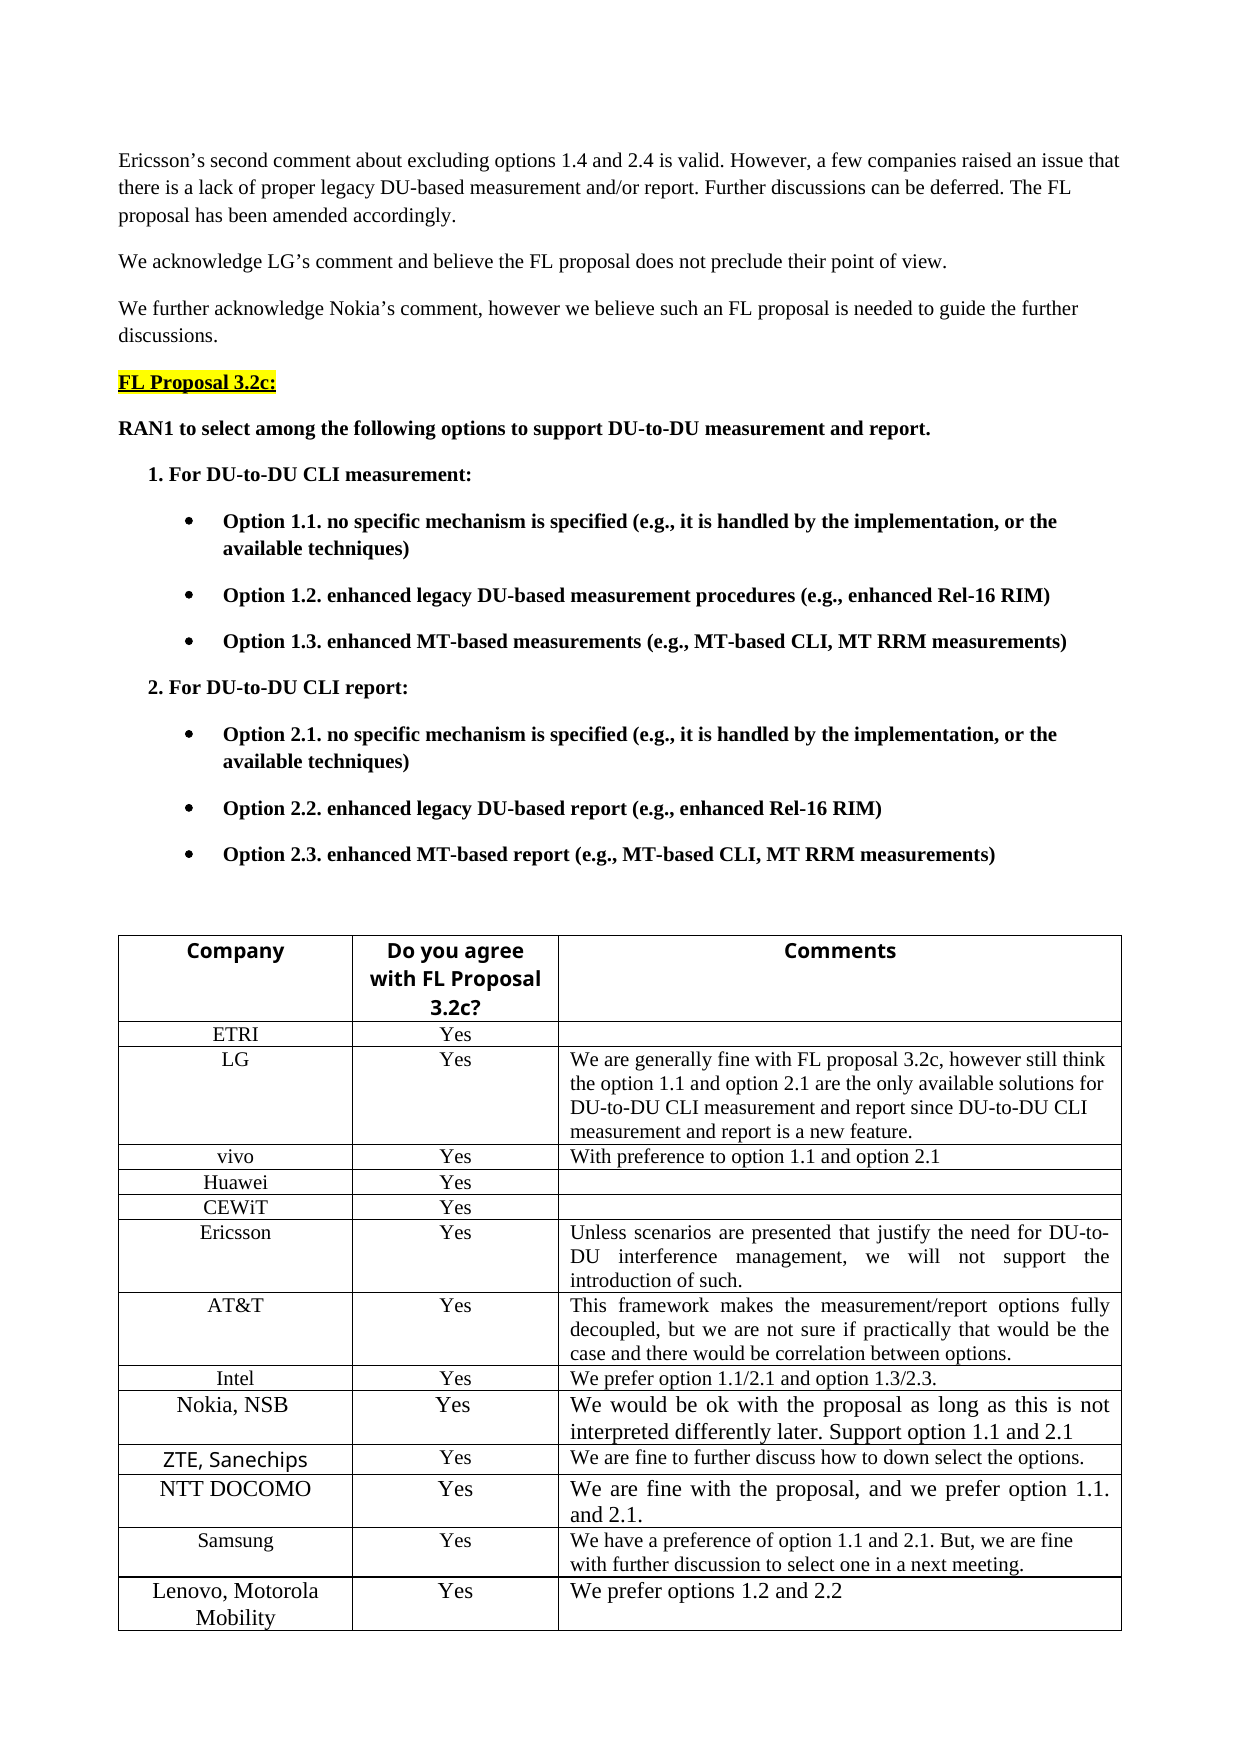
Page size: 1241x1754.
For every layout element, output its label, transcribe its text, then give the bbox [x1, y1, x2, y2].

text We acknowledge LG’s comment and believe the FL proposal does not preclude their point of view. [118, 249, 1122, 273]
list Option 2.3. enhanced MT-based report (e.g., MT-based CLI, MT RRM measurements) [185, 842, 1122, 866]
table_cell Unless scenarios are presented that justify the need for DU-to-DU interference management, we will not support the introduction of such. [559, 1220, 1121, 1292]
list Option 2.2. enhanced legacy DU-based report (e.g., enhanced Rel-16 RIM) [185, 796, 1122, 820]
table_cell Lenovo, Motorola Mobility [119, 1578, 352, 1630]
table_cell Yes [353, 1475, 558, 1527]
table_cell Intel [119, 1366, 352, 1390]
table_cell Yes [353, 1578, 558, 1630]
table_cell Yes [353, 1145, 558, 1168]
table_cell Nokia, NSB [119, 1391, 352, 1444]
table_cell CEWiT [119, 1195, 352, 1219]
table_cell With preference to option 1.1 and option 2.1 [559, 1145, 1121, 1168]
table_header Comments [559, 936, 1121, 1021]
table_cell Yes [353, 1022, 558, 1046]
table_cell ZTE, Sanechips [119, 1445, 352, 1473]
table_cell Huawei [119, 1170, 352, 1194]
table_cell [559, 1195, 1121, 1219]
table_cell We would be ok with the proposal as long as this is not interpreted differently later. Support option 1.1 and 2.1 [559, 1391, 1121, 1444]
list Option 1.1. no specific mechanism is specified (e.g., it is handled by the implementation, or the available techniques) [185, 509, 1122, 560]
text FL Proposal 3.2c: [118, 369, 1122, 394]
list Option 1.2. enhanced legacy DU-based measurement procedures (e.g., enhanced Rel-16 RIM) [185, 583, 1122, 607]
text Ericsson’s second comment about excluding options 1.4 and 2.4 is valid. However, a few companies raised an issue that there is a lack of proper legacy DU-based measurement and/or report. Further discussions can be deferred. The FL proposal has been amended accordingly. [118, 148, 1122, 227]
table_cell vivo [119, 1145, 352, 1168]
table_cell We prefer option 1.1/2.1 and option 1.3/2.3. [559, 1366, 1121, 1390]
text 2. For DU-to-DU CLI report: [148, 675, 1122, 699]
table_cell Yes [353, 1195, 558, 1219]
table_cell We are fine with the proposal, and we prefer option 1.1. and 2.1. [559, 1475, 1121, 1527]
table_cell AT&T [119, 1293, 352, 1365]
table_cell Yes [353, 1293, 558, 1365]
text We further acknowledge Nokia’s comment, however we believe such an FL proposal is needed to guide the further discussions. [118, 296, 1122, 347]
list Option 1.3. enhanced MT-based measurements (e.g., MT-based CLI, MT RRM measurements) [185, 629, 1122, 653]
table_header Do you agree with FL Proposal 3.2c? [353, 936, 558, 1021]
table_cell Ericsson [119, 1220, 352, 1292]
text 1. For DU-to-DU CLI measurement: [148, 462, 1122, 486]
table_header Company [119, 936, 352, 1021]
table_cell Yes [353, 1047, 558, 1143]
table_cell LG [119, 1047, 352, 1143]
table_cell Yes [353, 1528, 558, 1576]
table_cell Yes [353, 1445, 558, 1473]
list Option 2.1. no specific mechanism is specified (e.g., it is handled by the implementation, or the available techniques) [185, 722, 1122, 773]
table_cell Yes [353, 1391, 558, 1444]
table_cell We prefer options 1.2 and 2.2 [559, 1578, 1121, 1630]
table_cell We are generally fine with FL proposal 3.2c, however still think the option 1.1 and option 2.1 are the only available solutions for DU-to-DU CLI measurement and report since DU-to-DU CLI measurement and report is a new feature. [559, 1047, 1121, 1143]
table_cell This framework makes the measurement/report options fully decoupled, but we are not sure if practically that would be the case and there would be correlation between options. [559, 1293, 1121, 1365]
table_cell We are fine to further discuss how to down select the options. [559, 1445, 1121, 1473]
table_cell [559, 1170, 1121, 1194]
table_cell Yes [353, 1170, 558, 1194]
table_cell Yes [353, 1220, 558, 1292]
text RAN1 to select among the following options to support DU-to-DU measurement and report. [118, 416, 1122, 440]
table_cell [559, 1022, 1121, 1046]
table_cell NTT DOCOMO [119, 1475, 352, 1527]
table_cell We have a preference of option 1.1 and 2.1. But, we are fine with further discussion to select one in a next meeting. [559, 1528, 1121, 1576]
table_cell Samsung [119, 1528, 352, 1576]
table_cell ETRI [119, 1022, 352, 1046]
table_cell Yes [353, 1366, 558, 1390]
